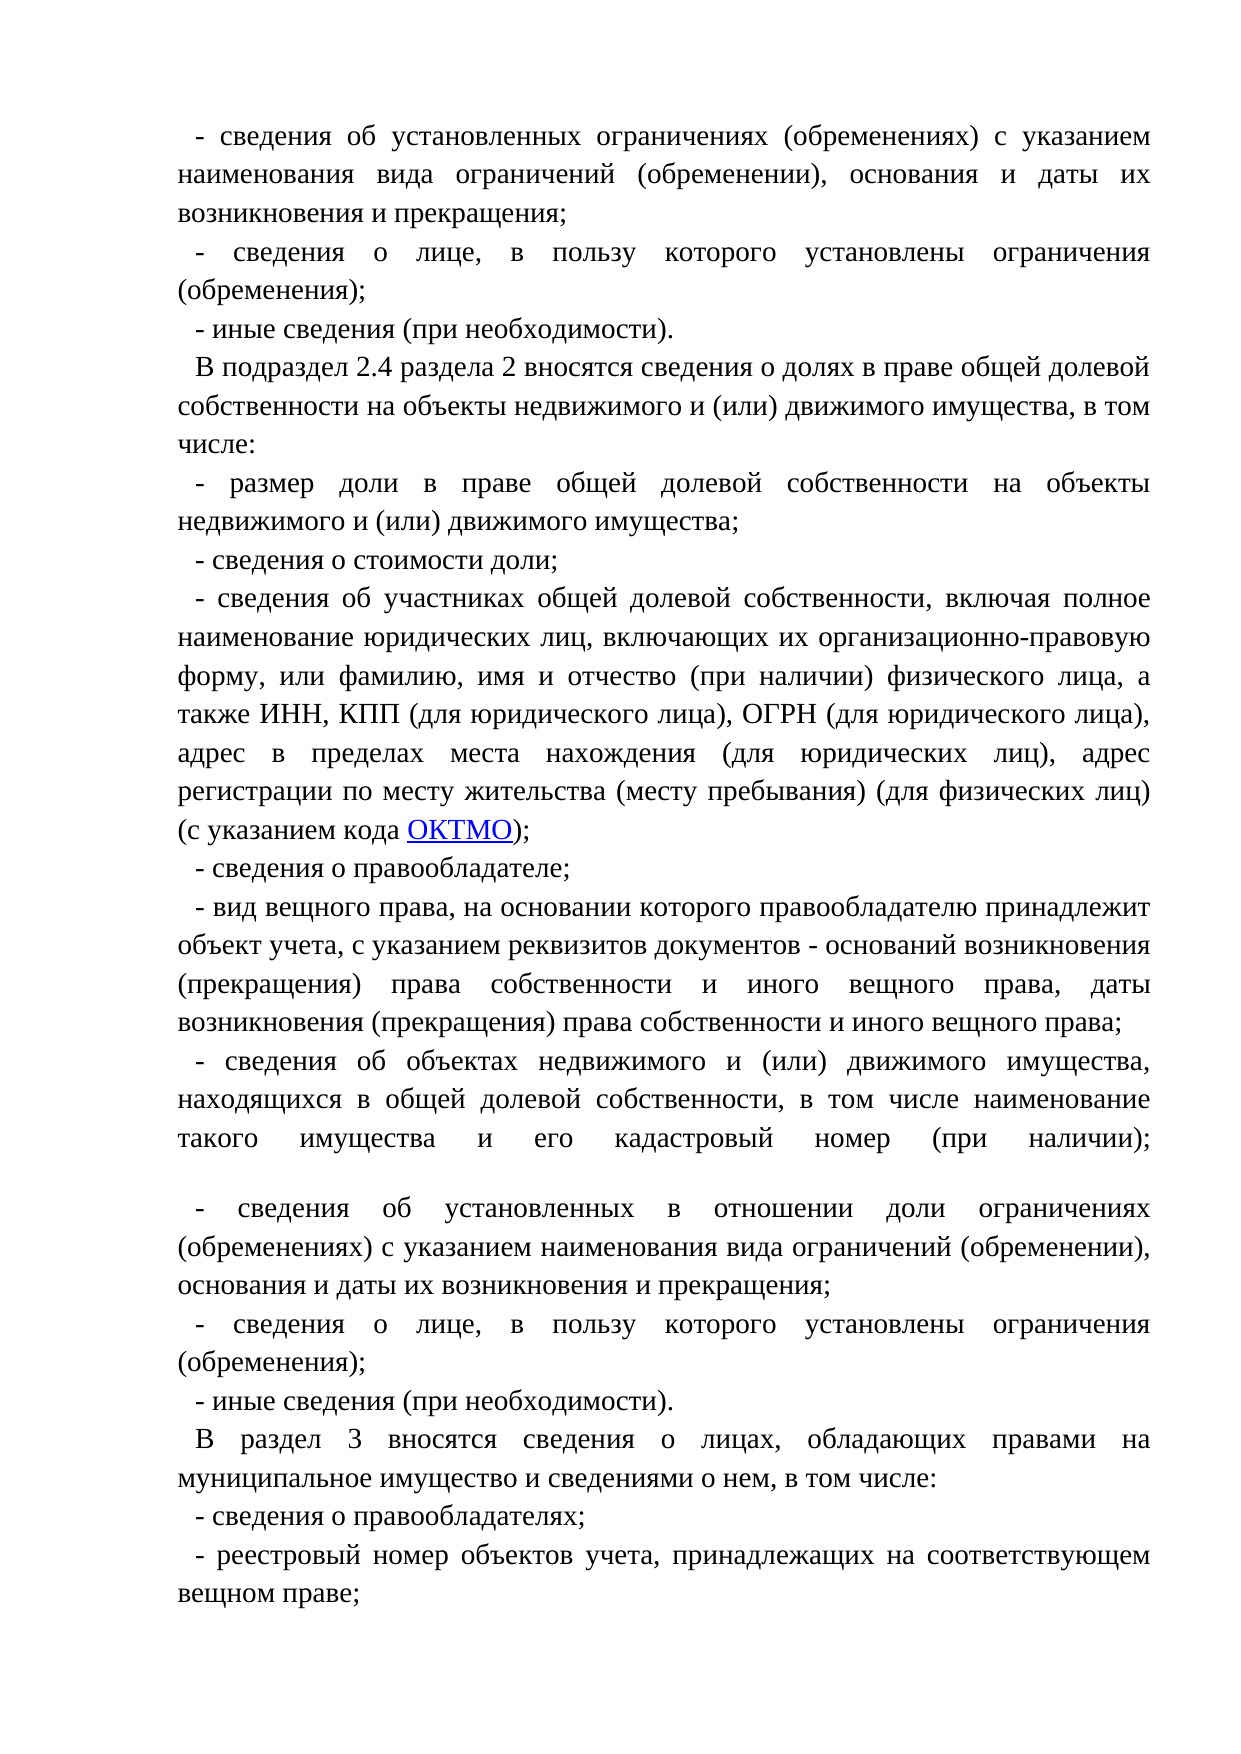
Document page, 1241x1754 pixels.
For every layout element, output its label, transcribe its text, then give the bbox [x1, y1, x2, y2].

text - сведения об установленных ограничениях (обременениях) с указанием наименования вида ограничений (обременении), основания и даты их возникновения и прекращения; [177, 118, 1152, 229]
text - размер доли в праве общей долевой собственности на объекты недвижимого и (или) движимого имущества; [177, 465, 1152, 537]
text - сведения о правообладателях; [177, 1498, 1152, 1532]
text В раздел 3 вносятся сведения о лицах, обладающих правами на муниципальное имущество и сведениями о нем, в том числе: [177, 1421, 1152, 1493]
text - сведения об объектах недвижимого и (или) движимого имущества, находящихся в общей долевой собственности, в том числе наименование такого имущества и его кадастровый номер (при наличии); [177, 1043, 1152, 1186]
text - вид вещного права, на основании которого правообладателю принадлежит объект учета, с указанием реквизитов документов - оснований возникновения (прекращения) права собственности и иного вещного права, даты возникновения (прекращения) права собственности и иного вещного права; [177, 889, 1152, 1038]
text - реестровый номер объектов учета, принадлежащих на соответствующем вещном праве; [177, 1537, 1152, 1609]
text В подраздел 2.4 раздела 2 вносятся сведения о долях в праве общей долевой собственности на объекты недвижимого и (или) движимого имущества, в том числе: [177, 349, 1152, 460]
text - сведения о правообладателе; [177, 850, 1152, 884]
text - иные сведения (при необходимости). [177, 311, 1152, 344]
text - сведения о лице, в пользу которого установлены ограничения (обременения); [177, 1306, 1152, 1378]
text - сведения об участниках общей долевой собственности, включая полное наименование юридических лиц, включающих их организационно-правовую форму, или фамилию, имя и отчество (при наличии) физического лица, а также ИНН, КПП (для юридического лица), ОГРН (для юридического лица), адрес в пределах места нахождения (для юридических лиц), адрес регистрации по месту жительства (месту пребывания) (для физических лиц) (с указанием кода ОКТМО); [177, 581, 1152, 845]
text - иные сведения (при необходимости). [177, 1383, 1152, 1416]
text - сведения об установленных в отношении доли ограничениях (обременениях) с указанием наименования вида ограничений (обременении), основания и даты их возникновения и прекращения; [177, 1190, 1152, 1301]
text - сведения о стоимости доли; [177, 542, 1152, 576]
text - сведения о лице, в пользу которого установлены ограничения (обременения); [177, 234, 1152, 306]
